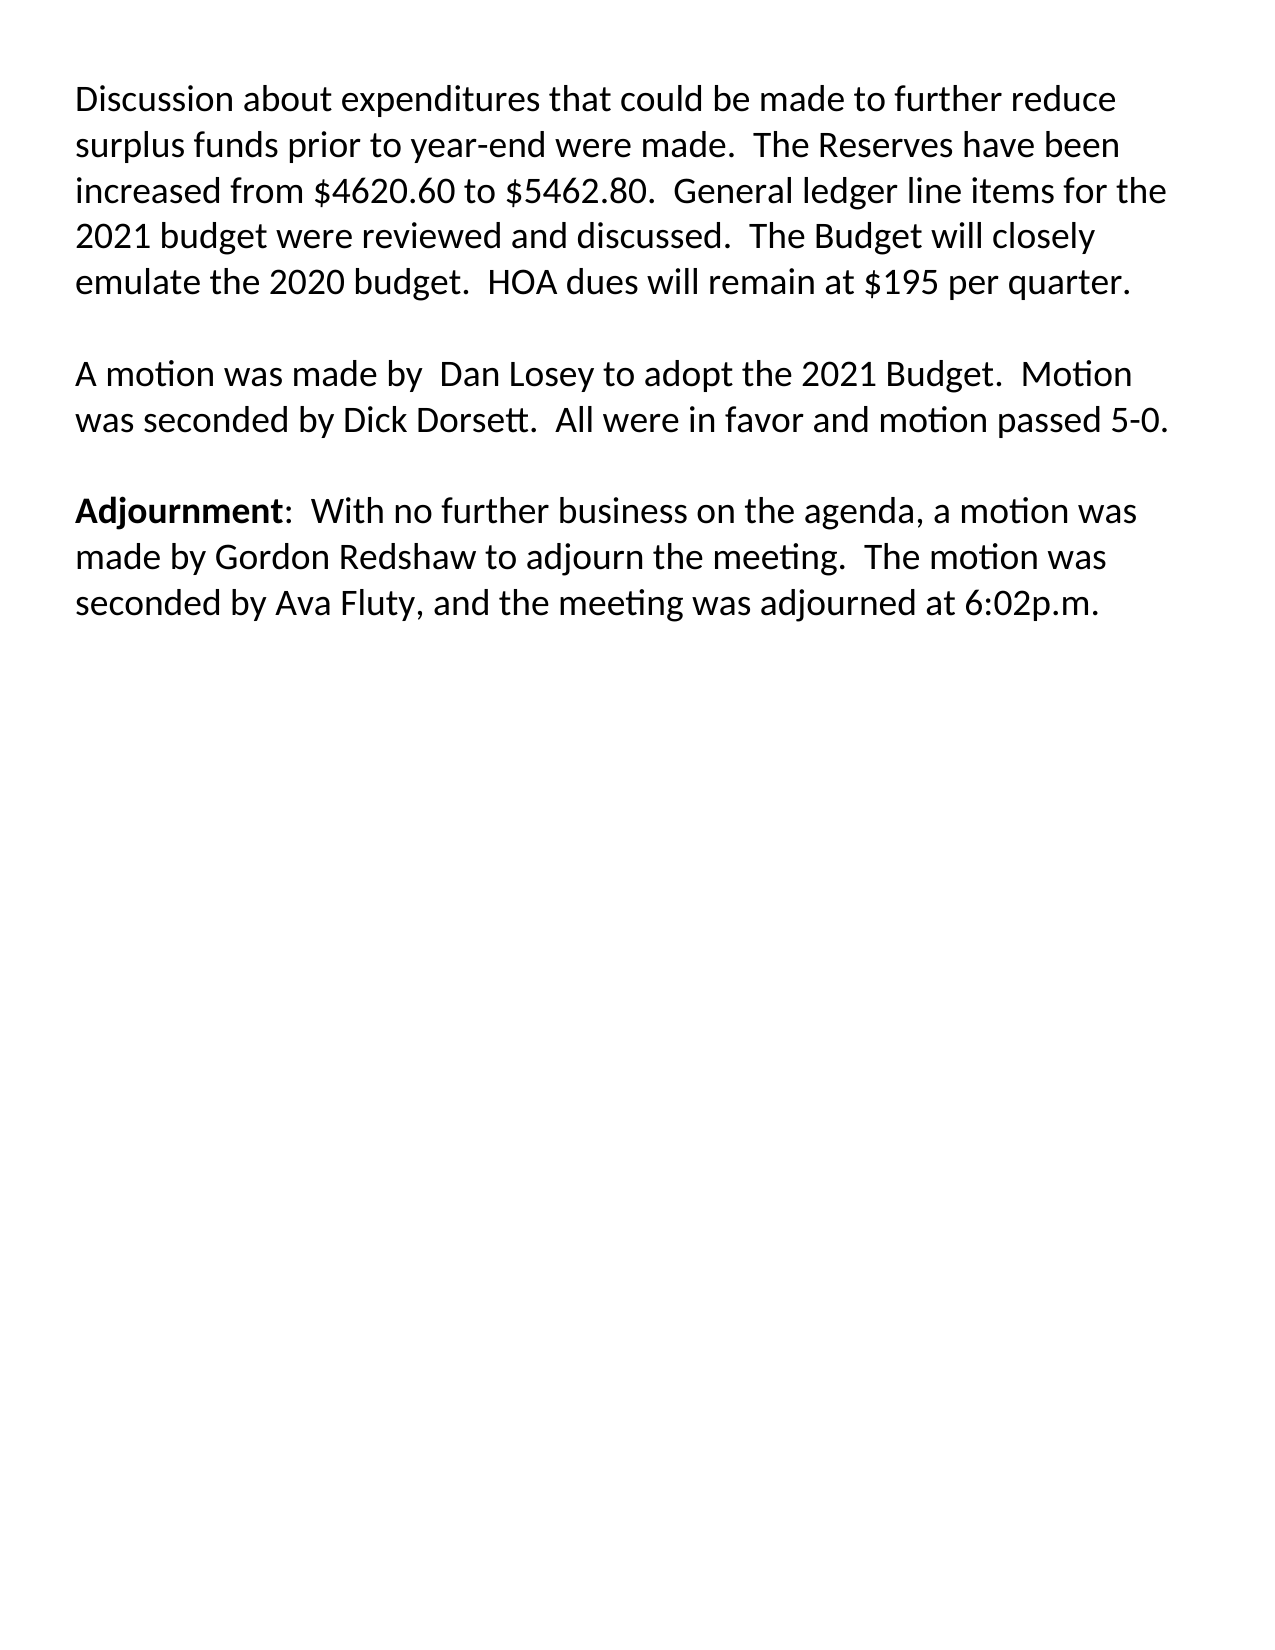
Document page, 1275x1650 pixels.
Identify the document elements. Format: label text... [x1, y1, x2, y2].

text Adjournment: With no further business on the agenda, a motion was made by Gordon Redshaw to adjourn the meeting. The motion was seconded by Ava Fluty, and the meeting was adjourned at 6:02p.m. [75, 487, 1200, 625]
text Discussion about expenditures that could be made to further reduce surplus funds prior to year-end were made. The Reserves have been increased from $4620.60 to $5462.80. General ledger line items for the 2021 budget were reviewed and discussed. The Budget will closely emulate the 2020 budget. HOA dues will remain at $195 per quarter. [75, 75, 1200, 304]
text A motion was made by Dan Losey to adopt the 2021 Budget. Motion [75, 350, 1200, 396]
text was seconded by Dick Dorsett. All were in favor and motion passed 5-0. [75, 396, 1200, 442]
